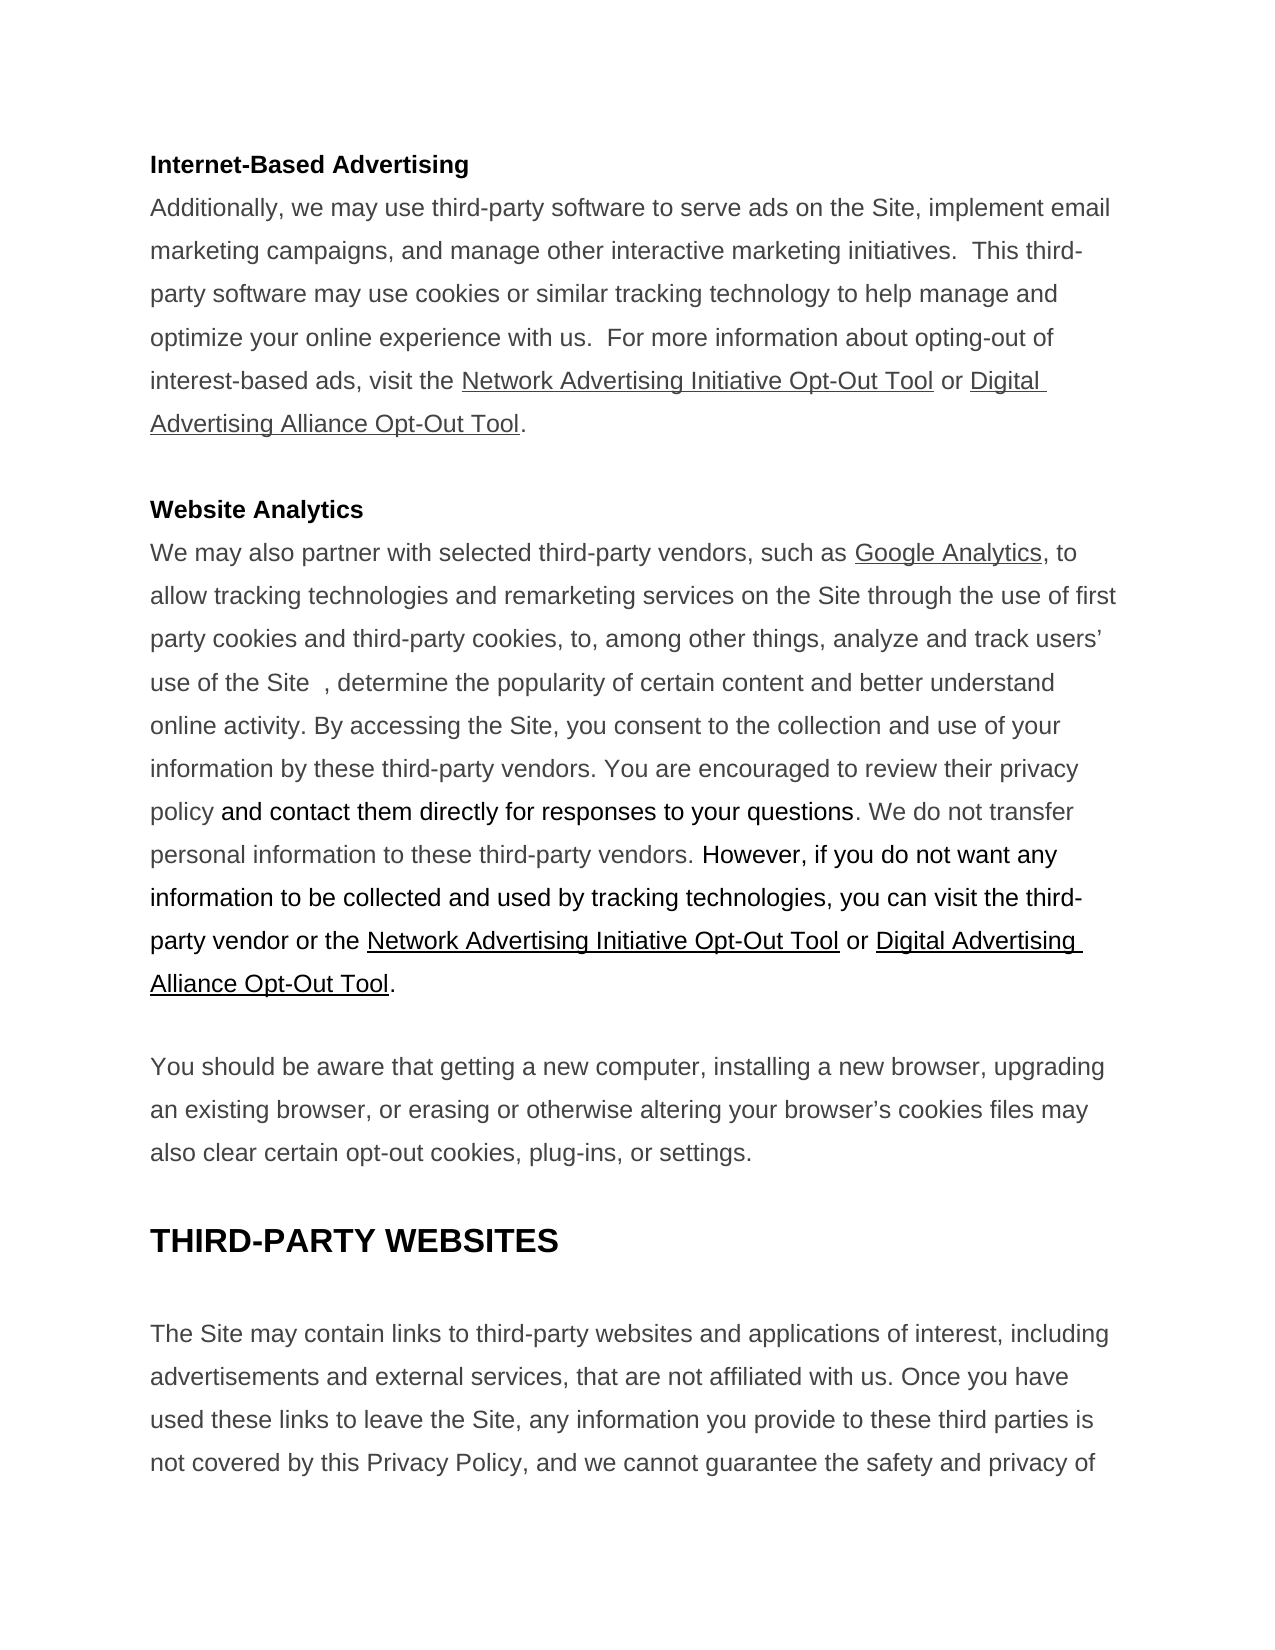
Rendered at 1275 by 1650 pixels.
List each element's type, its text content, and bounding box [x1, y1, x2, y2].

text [150, 1318, 1125, 1477]
text We may also partner with selected third-party vendors, such as Google Analytics, to allow tracking technologies and remarketing services on the Site through the use of first party cookies and third-party cookies, to, among other things, analyze and track users’ use of the Site , determine the popularity of certain content and better understand online activity. By accessing the Site, you consent to the collection and use of your information by these third-party vendors. You are encouraged to review their privacy policy and contact them directly for responses to your questions. We do not transfer personal information to these third-party vendors. However, if you do not want any information to be collected and used by tracking technologies, you can visit the third-party vendor or the Network Advertising Initiative Opt-Out Tool or Digital Advertising Alliance Opt-Out Tool. [150, 538, 1125, 998]
subtitle Internet-Based Advertising [150, 150, 1125, 179]
text You should be aware that getting a new computer, installing a new browser, upgrading an existing browser, or erasing or otherwise altering your browser’s cookies files may also clear certain opt-out cookies, plug-ins, or settings. [150, 1052, 1125, 1167]
subtitle THIRD-PARTY WEBSITES [150, 1221, 1125, 1259]
subtitle Website Analytics [150, 495, 1125, 524]
text Additionally, we may use third-party software to serve ads on the Site, implement email marketing campaigns, and manage other interactive marketing initiatives. This third-party software may use cookies or similar tracking technology to help manage and optimize your online experience with us. For more information about opting-out of interest-based ads, visit the Network Advertising Initiative Opt-Out Tool or Digital Advertising Alliance Opt-Out Tool. [150, 193, 1125, 437]
